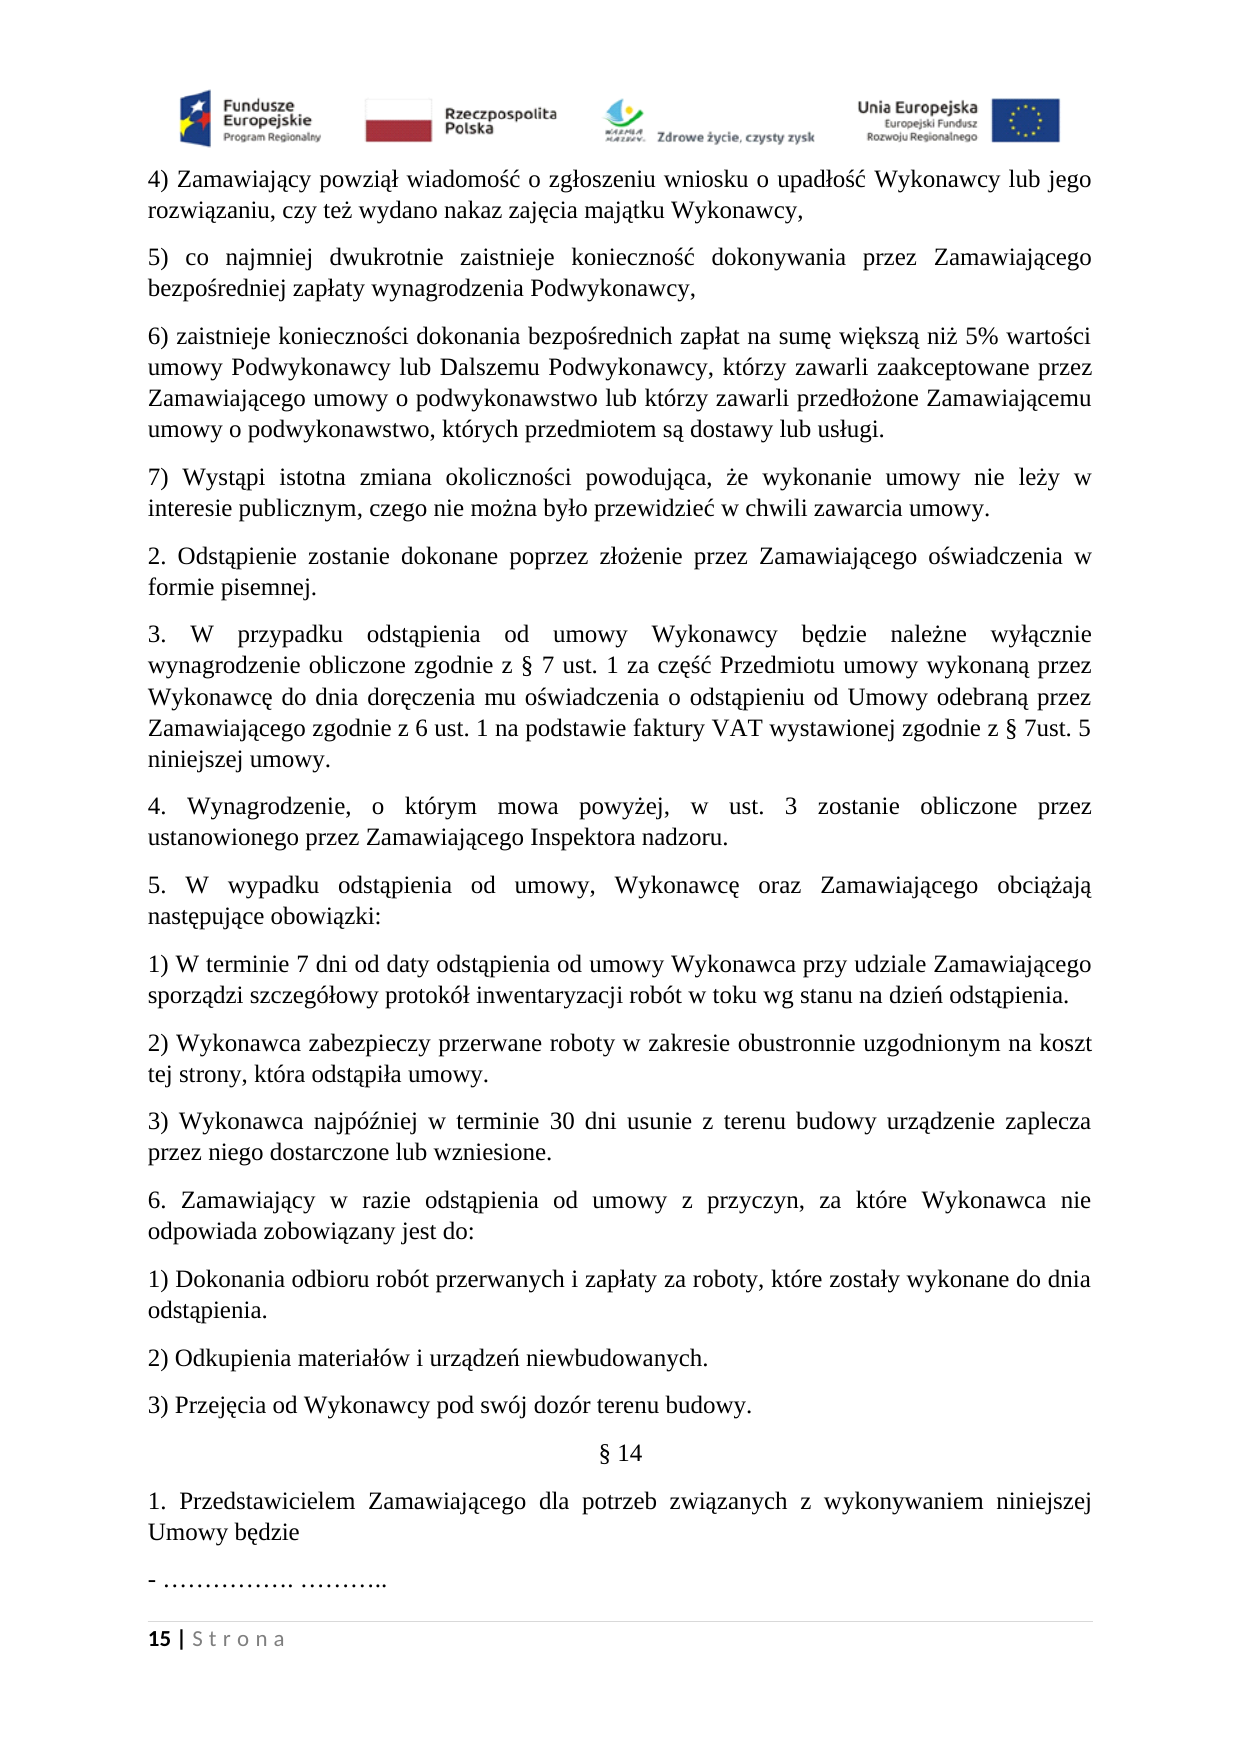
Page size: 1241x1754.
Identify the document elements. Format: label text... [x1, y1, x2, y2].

text 3) Przejęcia od Wykonawcy pod swój dozór terenu budowy. [148, 1390, 1093, 1419]
text § 14 [148, 1438, 1093, 1467]
text 6) zaistnieje konieczności dokonania bezpośrednich zapłat na sumę większą niż 5% wartości umowy Podwykonawcy lub Dalszemu Podwykonawcy, którzy zawarli zaakceptowane przez Zamawiającego umowy o podwykonawstwo lub którzy zawarli przedłożone Zamawiającemu umowy o podwykonawstwo, których przedmiotem są dostawy lub usługi. [148, 321, 1093, 443]
picture [147, 73, 1093, 164]
text - ……………. ……….. [148, 1564, 1093, 1593]
text 1. Przedstawicielem Zamawiającego dla potrzeb związanych z wykonywaniem niniejszej Umowy będzie [148, 1486, 1093, 1546]
text 2. Odstąpienie zostanie dokonane poprzez złożenie przez Zamawiającego oświadczenia w formie pisemnej. [148, 541, 1093, 601]
text 4. Wynagrodzenie, o którym mowa powyżej, w ust. 3 zostanie obliczone przez ustanowionego przez Zamawiającego Inspektora nadzoru. [148, 791, 1093, 851]
text 7) Wystąpi istotna zmiana okoliczności powodująca, że wykonanie umowy nie leży w interesie publicznym, czego nie można było przewidzieć w chwili zawarcia umowy. [148, 462, 1093, 522]
text 2) Wykonawca zabezpieczy przerwane roboty w zakresie obustronnie uzgodnionym na koszt tej strony, która odstąpiła umowy. [148, 1028, 1093, 1087]
text 4) Zamawiający powziął wiadomość o zgłoszeniu wniosku o upadłość Wykonawcy lub jego rozwiązaniu, czy też wydano nakaz zajęcia majątku Wykonawcy, [148, 164, 1093, 223]
text 5) co najmniej dwukrotnie zaistnieje konieczność dokonywania przez Zamawiającego bezpośredniej zapłaty wynagrodzenia Podwykonawcy, [148, 242, 1093, 302]
text 2) Odkupienia materiałów i urządzeń niewbudowanych. [148, 1343, 1093, 1371]
text 5. W wypadku odstąpienia od umowy, Wykonawcę oraz Zamawiającego obciążają następujące obowiązki: [148, 870, 1093, 930]
text 3. W przypadku odstąpienia od umowy Wykonawcy będzie należne wyłącznie wynagrodzenie obliczone zgodnie z § 7 ust. 1 za część Przedmiotu umowy wykonaną przez Wykonawcę do dnia doręczenia mu oświadczenia o odstąpieniu od Umowy odebraną przez Zamawiającego zgodnie z 6 ust. 1 na podstawie faktury VAT wystawionej zgodnie z § 7ust. 5 niniejszej umowy. [148, 619, 1093, 772]
text 1) Dokonania odbioru robót przerwanych i zapłaty za roboty, które zostały wykonane do dnia odstąpienia. [148, 1264, 1093, 1324]
text 1) W terminie 7 dni od daty odstąpienia od umowy Wykonawca przy udziale Zamawiającego sporządzi szczegółowy protokół inwentaryzacji robót w toku wg stanu na dzień odstąpienia. [148, 949, 1093, 1009]
text 6. Zamawiający w razie odstąpienia od umowy z przyczyn, za które Wykonawca nie odpowiada zobowiązany jest do: [148, 1185, 1093, 1245]
text 3) Wykonawca najpóźniej w terminie 30 dni usunie z terenu budowy urządzenie zaplecza przez niego dostarczone lub wzniesione. [148, 1106, 1093, 1166]
